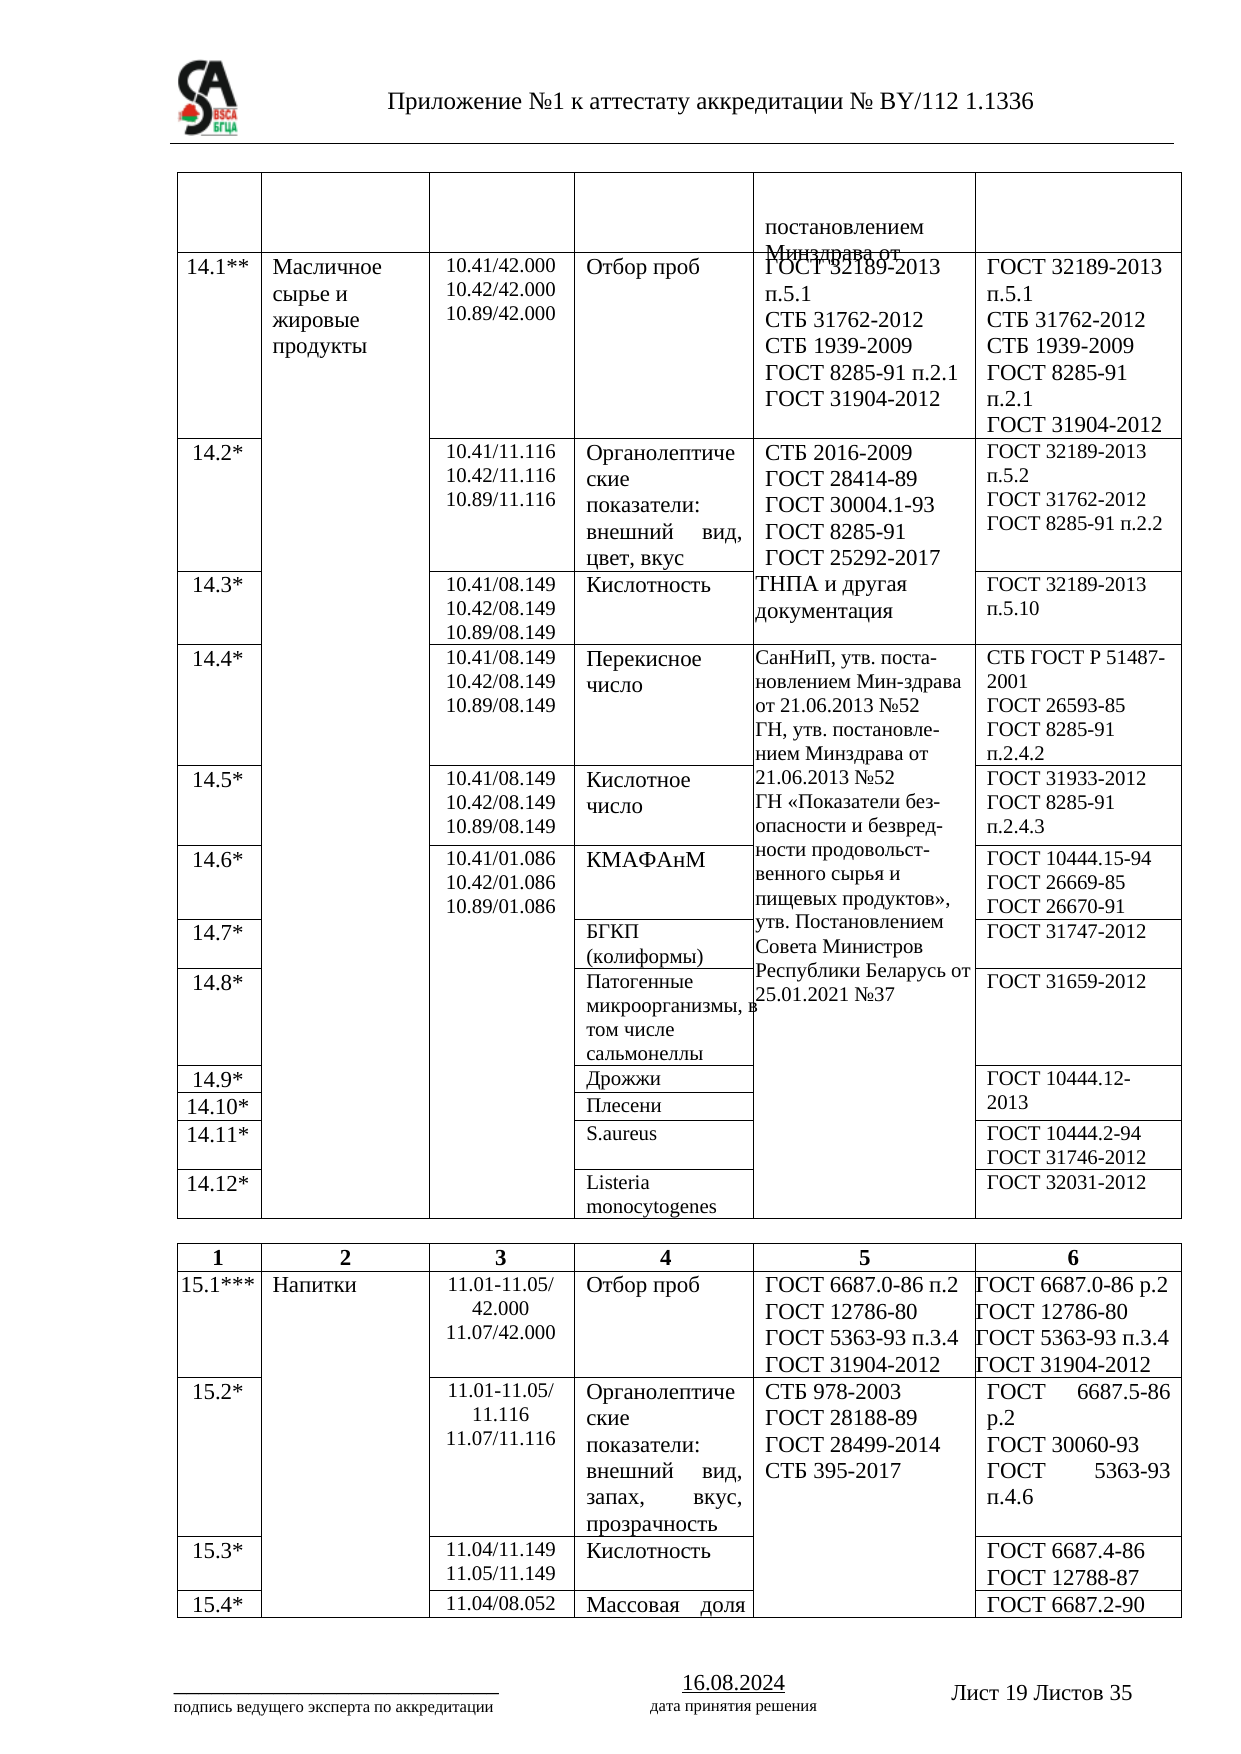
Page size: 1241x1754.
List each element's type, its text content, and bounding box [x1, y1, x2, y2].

table_cell 14.7* [178, 920, 261, 968]
table_header 5 [754, 1244, 975, 1271]
table_cell Кислотное число [575, 766, 753, 845]
table_cell 10.41/42.000 10.42/42.000 10.89/42.000 [430, 253, 574, 438]
table_cell ГОСТ 31933-2012 ГОСТ 8285-91 п.2.4.3 [976, 766, 1181, 845]
table_cell 14.4* [178, 645, 261, 765]
table_cell Плесени [575, 1093, 753, 1120]
table_cell ГОСТ 10444.15-94 ГОСТ 26669-85 ГОСТ 26670-91 [976, 846, 1181, 918]
table_cell 10.41/08.149 10.42/08.149 10.89/08.149 [430, 645, 574, 765]
table_cell 14.10* [178, 1093, 261, 1120]
table_cell 11.01-11.05/ 11.116 11.07/11.116 [430, 1378, 574, 1536]
table_cell Масличное сырье и жировые продукты [262, 253, 429, 1218]
table_cell 11.04/11.149 11.05/11.149 [430, 1537, 574, 1590]
table_cell Органолептические показатели: внешний вид, запах, вкус, прозрачность [575, 1378, 753, 1536]
table_cell 14.6* [178, 846, 261, 918]
table_cell ГОСТ 31659-2012 [976, 969, 1181, 1065]
table_cell ГОСТ 32189-2013 п.5.1 CТБ 31762-2012 СТБ 1939-2009 ГОСТ 8285-91 п.2.1 ГОСТ 31904-2012 [976, 253, 1181, 438]
table_cell ГОСТ 10444.12-2013 [976, 1066, 1181, 1120]
table_cell 11.04/08.052 [430, 1591, 574, 1617]
table_header 4 [575, 1244, 753, 1271]
table_cell 15.4* [178, 1591, 261, 1617]
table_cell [575, 1591, 753, 1617]
table_cell ГОСТ 32189-2013 п.5.1 CТБ 31762-2012 СТБ 1939-2009 ГОСТ 8285-91 п.2.1 ГОСТ 31904-2012 [754, 253, 975, 438]
table_cell 15.2* [178, 1378, 261, 1536]
table_cell 14.1** [178, 253, 261, 438]
table_header 3 [430, 1244, 574, 1271]
table_cell Перекисное число [575, 645, 753, 765]
table_cell Кислотность [575, 572, 753, 644]
table_cell 15.3* [178, 1537, 261, 1590]
table_header 6 [976, 1244, 1181, 1271]
table_cell ГОСТ 6687.4-86 ГОСТ 12788-87 [976, 1537, 1181, 1590]
table_cell 14.2* [178, 439, 261, 571]
table_cell 14.5* [178, 766, 261, 845]
table_cell 14.11* [178, 1121, 261, 1169]
table_cell СанНиП, утв. поста-новлением Мин-здрава от 21.06.2013 №52 ГН, утв. постановле-нием Минздрава от 21.06.2013 №52 ГН «Показатели без-опасности и безвред-ности продовольст-венного сырья и пищевых продуктов», утв. Постановлением Совета Министров Республики Беларусь от 25.01.2021 №37 [754, 645, 975, 1218]
table_cell БГКП (колиформы) [575, 920, 753, 968]
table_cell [575, 173, 753, 252]
table_cell Кислотность [575, 1537, 753, 1590]
table_cell ГОСТ 32031-2012 [976, 1170, 1181, 1218]
table_cell ГОСТ 6687.2-90 [976, 1591, 1181, 1617]
table_cell 14.12* [178, 1170, 261, 1218]
table_header 1 [178, 1244, 261, 1271]
table_cell 14.9* [178, 1066, 261, 1092]
table_header 2 [262, 1244, 429, 1271]
table_cell 14.3* [178, 572, 261, 644]
table_cell ГОСТ 6687.0-86 п.2 ГОСТ 12786-80 ГОСТ 5363-93 п.3.4 ГОСТ 31904-2012 [754, 1272, 975, 1377]
table_cell ГОСТ 31747-2012 [976, 920, 1181, 968]
table_cell 10.41/01.086 10.42/01.086 10.89/01.086 [430, 846, 574, 1218]
table_cell 10.41/08.149 10.42/08.149 10.89/08.149 [430, 572, 574, 644]
table_cell 11.01-11.05/ 42.000 11.07/42.000 [430, 1272, 574, 1377]
table_cell Патогенные микроорганизмы, в том числе сальмонеллы [575, 969, 753, 1065]
table_cell Дрожжи [575, 1066, 753, 1092]
table_cell КМАФАнМ [575, 846, 753, 918]
table_cell ГОСТ 10444.2-94 ГОСТ 31746-2012 [976, 1121, 1181, 1169]
table_cell ГОСТ 32189-2013 п.5.2 ГОСТ 31762-2012 ГОСТ 8285-91 п.2.2 [976, 439, 1181, 571]
table_cell Отбор проб [575, 253, 753, 438]
table_cell 10.41/11.116 10.42/11.116 10.89/11.116 [430, 439, 574, 571]
table_cell СТБ 978-2003 ГОСТ 28188-89 ГОСТ 28499-2014 СТБ 395-2017 [754, 1378, 975, 1617]
table_cell ГОСТ 6687.0-86 р.2 ГОСТ 12786-80 ГОСТ 5363-93 п.3.4 ГОСТ 31904-2012 [976, 1272, 1181, 1377]
table_cell S.aureus [575, 1121, 753, 1169]
picture [177, 59, 239, 136]
table_cell Listeria monocytogenes [575, 1170, 753, 1218]
table_cell СТБ ГОСТ Р 51487-2001 ГОСТ 26593-85 ГОСТ 8285-91 п.2.4.2 [976, 645, 1181, 765]
table_cell Отбор проб [575, 1272, 753, 1377]
table_cell 15.1*** [178, 1272, 261, 1377]
table_cell ГОСТ 6687.5-86 р.2 ГОСТ 30060-93 ГОСТ 5363-93 п.4.6 [976, 1378, 1181, 1536]
table_cell Напитки [262, 1272, 429, 1617]
table_cell 14.8* [178, 969, 261, 1065]
table_cell 10.41/08.149 10.42/08.149 10.89/08.149 [430, 766, 574, 845]
table_cell Органолептические показатели: внешний вид, цвет, вкус [575, 439, 753, 571]
table_cell СТБ 2016-2009 ГОСТ 28414-89 ГОСТ 30004.1-93 ГОСТ 8285-91 ГОСТ 25292-2017 ТНПА и другая документация [754, 439, 975, 644]
table_cell ГОСТ 32189-2013 п.5.10 [976, 572, 1181, 644]
